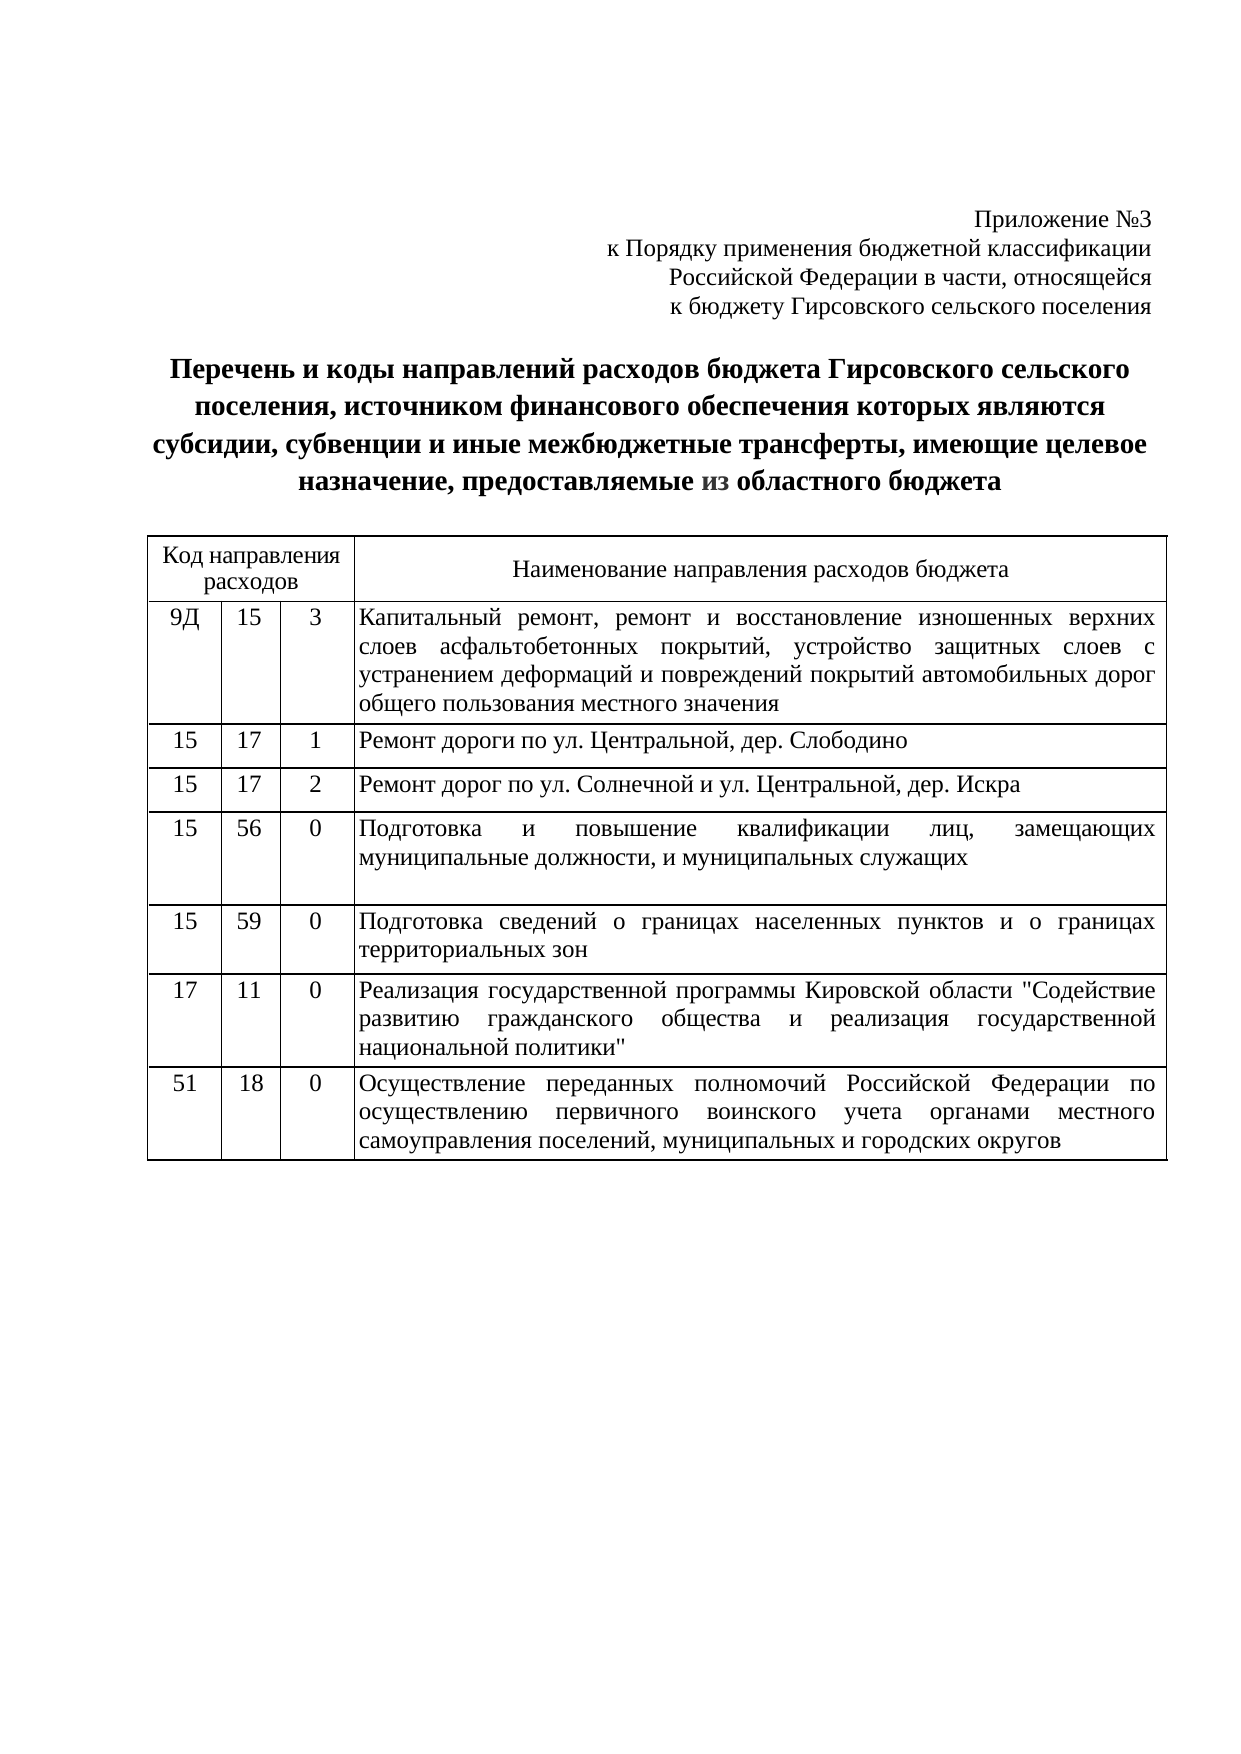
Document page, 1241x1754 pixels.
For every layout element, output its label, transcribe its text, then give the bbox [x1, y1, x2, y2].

table_cell Подготовка и повышение квалификации лиц, замещающих муниципальные должности, и муниципальных служащих [355, 813, 1166, 904]
text Перечень и коды направлений расходов бюджета Гирсовского сельского поселения, источником финансового обеспечения которых являются субсидии, субвенции и иные межбюджетные трансферты, имеющие целевое назначение, предоставляемые из областного бюджета [148, 348, 1152, 498]
table_cell Осуществление переданных полномочий Российской Федерации по осуществлению первичного воинского учета органами местного самоуправления поселений, муниципальных и городских округов [355, 1068, 1166, 1159]
text Приложение №3 [148, 204, 1152, 233]
table_header Наименование направления расходов бюджета [355, 537, 1166, 601]
text Российской Федерации в части, относящейся [148, 262, 1152, 291]
table_cell Реализация государственной программы Кировской области "Содействие развитию гражданского общества и реализация государственной национальной политики" [355, 975, 1166, 1066]
table_cell 51 [148, 1067, 221, 1159]
table_cell 9Д [148, 602, 221, 723]
table_cell 17 [148, 974, 221, 1066]
table_cell 0 [281, 1068, 354, 1159]
text к Порядку применения бюджетной классификации [148, 233, 1152, 262]
table_header Код направления расходов [148, 537, 354, 601]
table_cell 2 [281, 769, 354, 811]
table_cell 1 [281, 725, 354, 767]
table_cell 59 [222, 906, 280, 973]
table_cell Подготовка сведений о границах населенных пунктов и о границах территориальных зон [355, 906, 1166, 973]
table_cell 15 [148, 724, 221, 767]
table_cell 3 [281, 602, 354, 723]
table_cell 11 [222, 975, 280, 1066]
text к бюджету Гирсовского сельского поселения [148, 291, 1152, 319]
table_cell Капитальный ремонт, ремонт и восстановление изношенных верхних слоев асфальтобетонных покрытий, устройство защитных слоев с устранением деформаций и повреждений покрытий автомобильных дорог общего пользования местного значения [355, 602, 1166, 723]
table_cell 56 [222, 813, 280, 904]
table_cell 0 [281, 813, 354, 904]
table_cell 15 [148, 768, 221, 811]
table_cell 15 [148, 812, 221, 904]
table_cell 17 [222, 725, 280, 767]
table_cell 17 [222, 769, 280, 811]
table_cell 18 [222, 1068, 280, 1159]
table_cell 0 [281, 975, 354, 1066]
table_cell 15 [222, 602, 280, 723]
table_cell 0 [281, 906, 354, 973]
table_cell Ремонт дороги по ул. Центральной, дер. Слободино [355, 725, 1166, 767]
table_cell Ремонт дорог по ул. Солнечной и ул. Центральной, дер. Искра [355, 769, 1166, 811]
table_cell 15 [148, 905, 221, 973]
